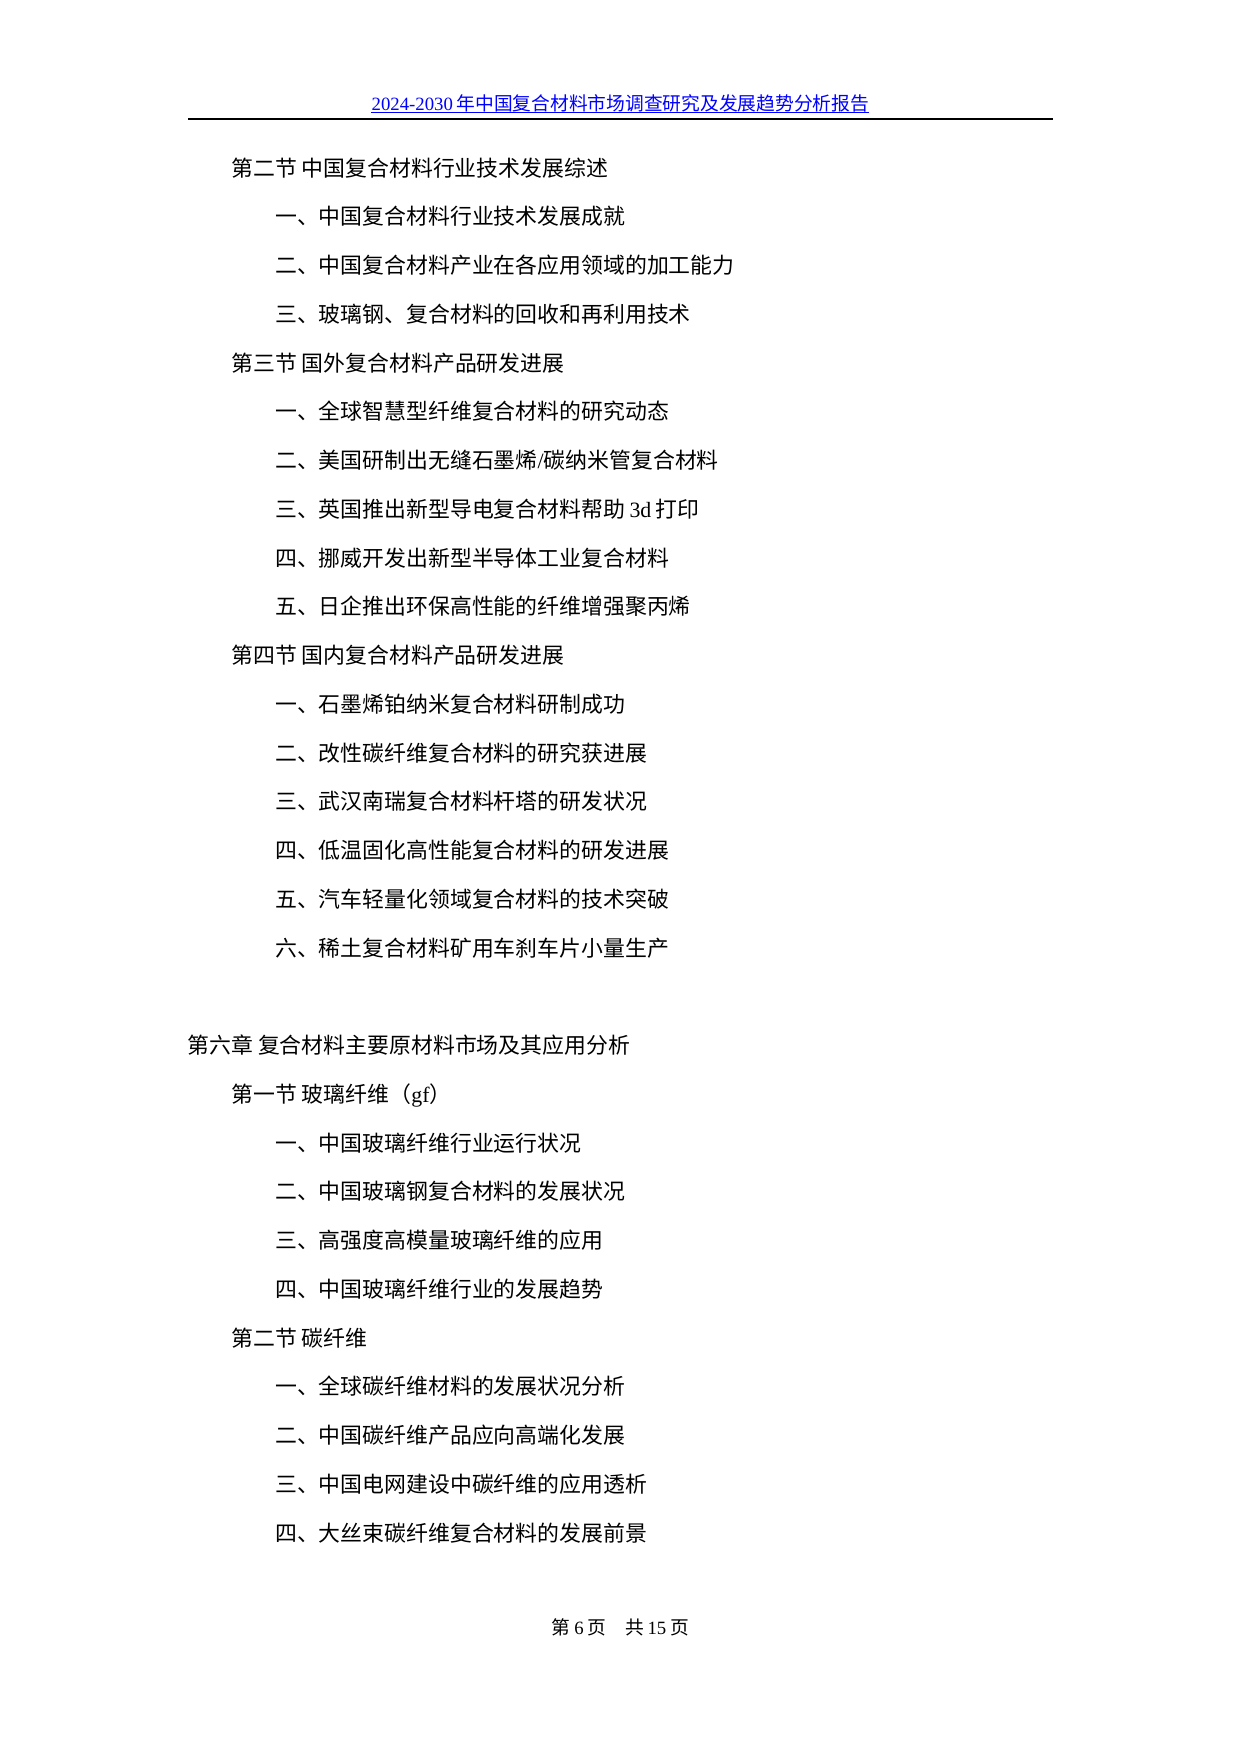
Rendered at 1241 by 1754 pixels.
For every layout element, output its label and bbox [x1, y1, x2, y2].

text [187, 150, 1053, 1548]
